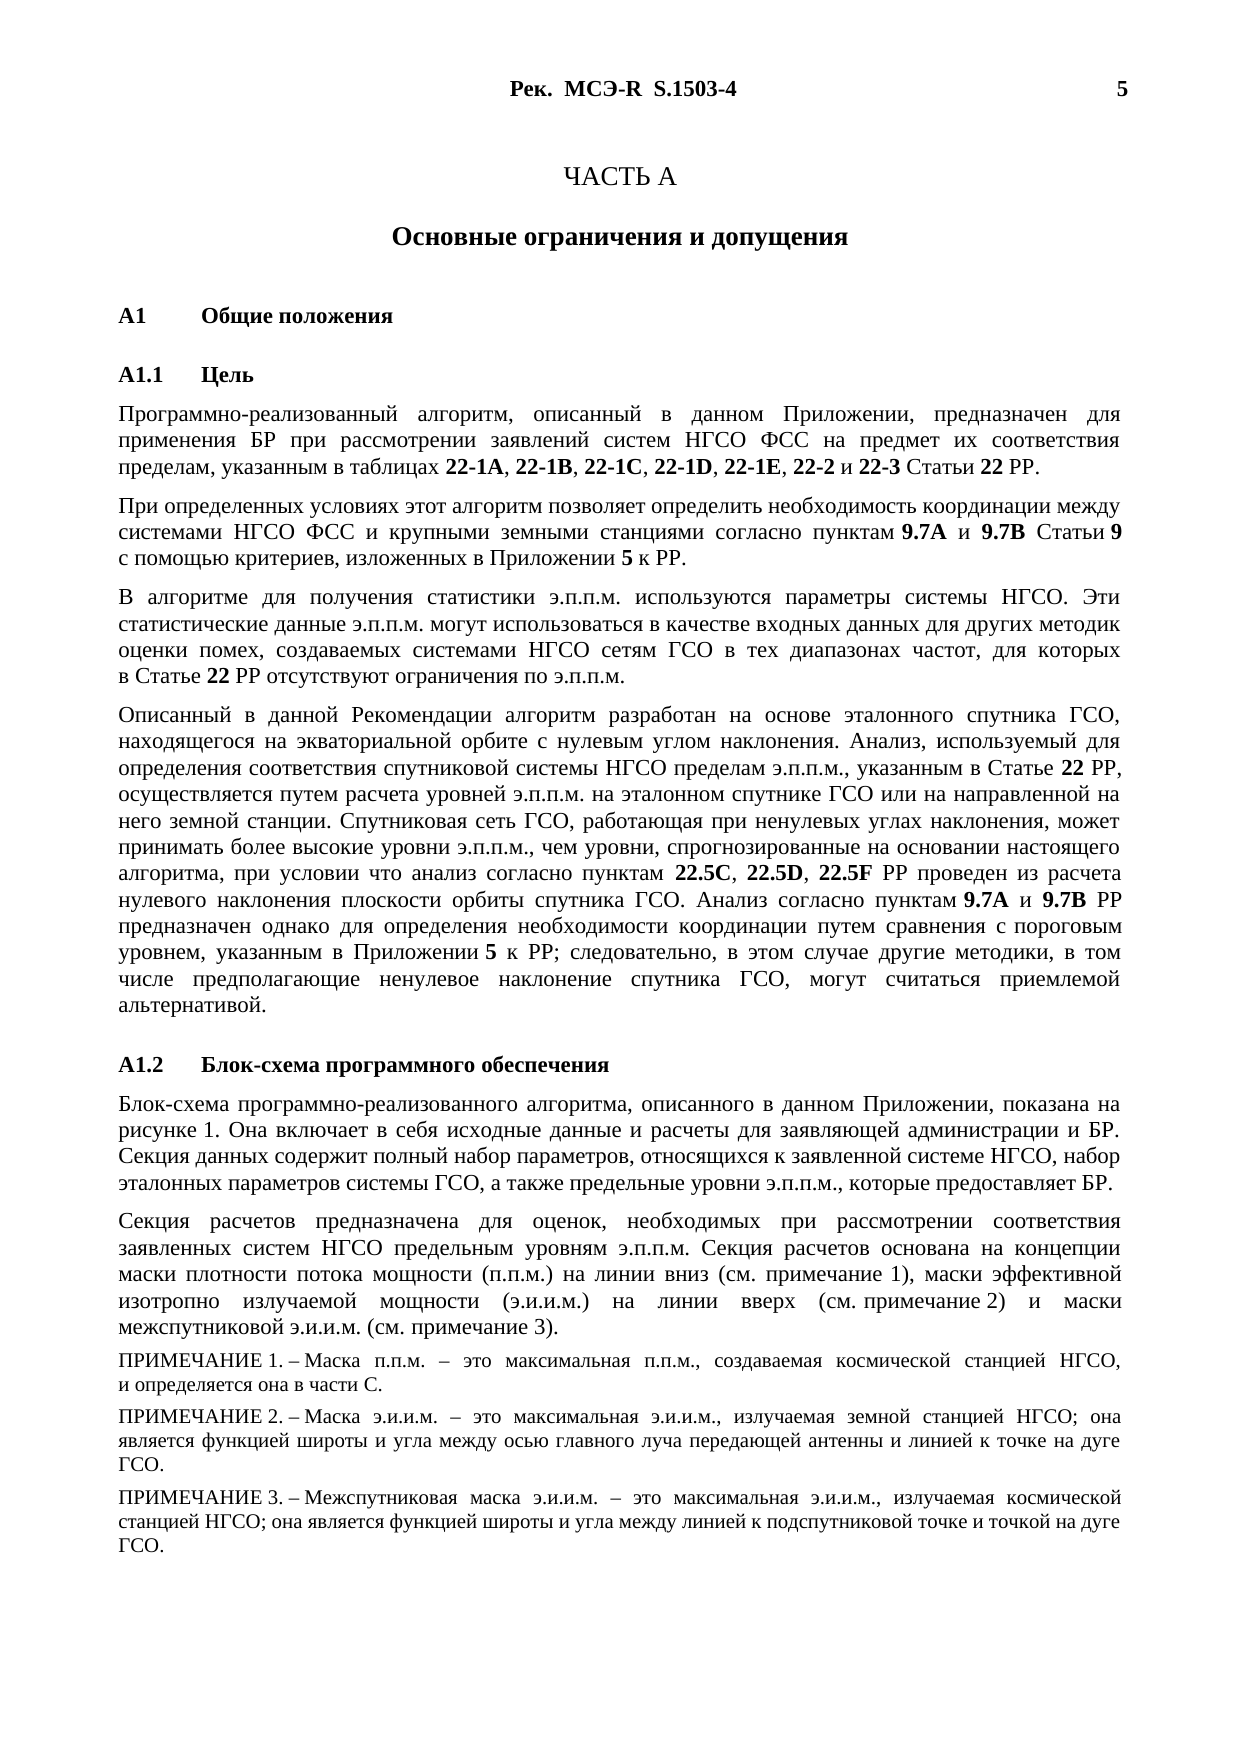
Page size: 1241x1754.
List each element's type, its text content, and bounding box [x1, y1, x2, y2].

text При определенных условиях этот алгоритм позволяет определить необходимость координации между системами НГСО ФСС и крупными земными станциями согласно пунктам 9.7A и 9.7B Статьи 9 с помощью критериев, изложенных в Приложении 5 к РР. [118, 492, 1122, 571]
text Описанный в данной Рекомендации алгоритм разработан на основе эталонного спутника ГСО, находящегося на экваториальной орбите с нулевым углом наклонения. Анализ, используемый для определения соответствия спутниковой системы НГСО пределам э.п.п.м., указанным в Статье 22 РР, осуществляется путем расчета уровней э.п.п.м. на эталонном спутнике ГСО или на направленной на него земной станции. Спутниковая сеть ГСО, работающая при ненулевых углах наклонения, может принимать более высокие уровни э.п.п.м., чем уровни, спрогнозированные на основании настоящего алгоритма, при условии что анализ согласно пунктам 22.5C, 22.5D, 22.5F РР проведен из расчета нулевого наклонения плоскости орбиты спутника ГСО. Анализ согласно пунктам 9.7A и 9.7B РР предназначен однако для определения необходимости координации путем сравнения с пороговым уровнем, указанным в Приложении 5 к РР; следовательно, в этом случае другие методики, в том числе предполагающие ненулевое наклонение спутника ГСО, могут считаться приемлемой альтернативой. [118, 701, 1122, 1017]
text В алгоритме для получения статистики э.п.п.м. используются параметры системы НГСО. Эти статистические данные э.п.п.м. могут использоваться в качестве входных данных для других методик оценки помех, создаваемых системами НГСО сетям ГСО в тех диапазонах частот, для которых в Статье 22 РР отсутствуют ограничения по э.п.п.м. [118, 583, 1122, 689]
text ПРИМЕЧАНИЕ 1. – Маска п.п.м. – это максимальная п.п.м., создаваемая космической станцией НГСО, и определяется она в части C. [118, 1348, 1122, 1396]
subtitle A1 Общие положения [118, 302, 1122, 328]
text ЧАСТЬ A [118, 160, 1122, 191]
subtitle A1.2 Блок-схема программного обеспечения [118, 1051, 1122, 1077]
subtitle A1.1 Цель [118, 361, 1122, 388]
text Блок-схема программно-реализованного алгоритма, описанного в данном Приложении, показана на рисунке 1. Она включает в себя исходные данные и расчеты для заявляющей администрации и БР. Секция данных содержит полный набор параметров, относящихся к заявленной системе НГСО, набор эталонных параметров системы ГСО, а также предельные уровни э.п.п.м., которые предоставляет БР. [118, 1090, 1122, 1195]
text Программно-реализованный алгоритм, описанный в данном Приложении, предназначен для применения БР при рассмотрении заявлений систем НГСО ФСС на предмет их соответствия пределам, указанным в таблицах 22-1A, 22-1B, 22-1C, 22-1D, 22-1E, 22-2 и 22-3 Статьи 22 РР. [118, 400, 1122, 479]
text ПРИМЕЧАНИЕ 3. – Межспутниковая маска э.и.и.м. – это максимальная э.и.и.м., излучаемая космической станцией НГСО; она является функцией широты и угла между линией к подспутниковой точке и точкой на дуге ГСО. [118, 1485, 1122, 1557]
title Основные ограничения и допущения [118, 221, 1122, 252]
text ПРИМЕЧАНИЕ 2. – Маска э.и.и.м. – это максимальная э.и.и.м., излучаемая земной станцией НГСО; она является функцией широты и угла между осью главного луча передающей антенны и линией к точке на дуге ГСО. [118, 1404, 1122, 1476]
text Секция расчетов предназначена для оценок, необходимых при рассмотрении соответствия заявленных систем НГСО предельным уровням э.п.п.м. Секция расчетов основана на концепции маски плотности потока мощности (п.п.м.) на линии вниз (см. примечание 1), маски эффективной изотропно излучаемой мощности (э.и.и.м.) на линии вверх (см. примечание 2) и маски межспутниковой э.и.и.м. (см. примечание 3). [118, 1208, 1122, 1339]
